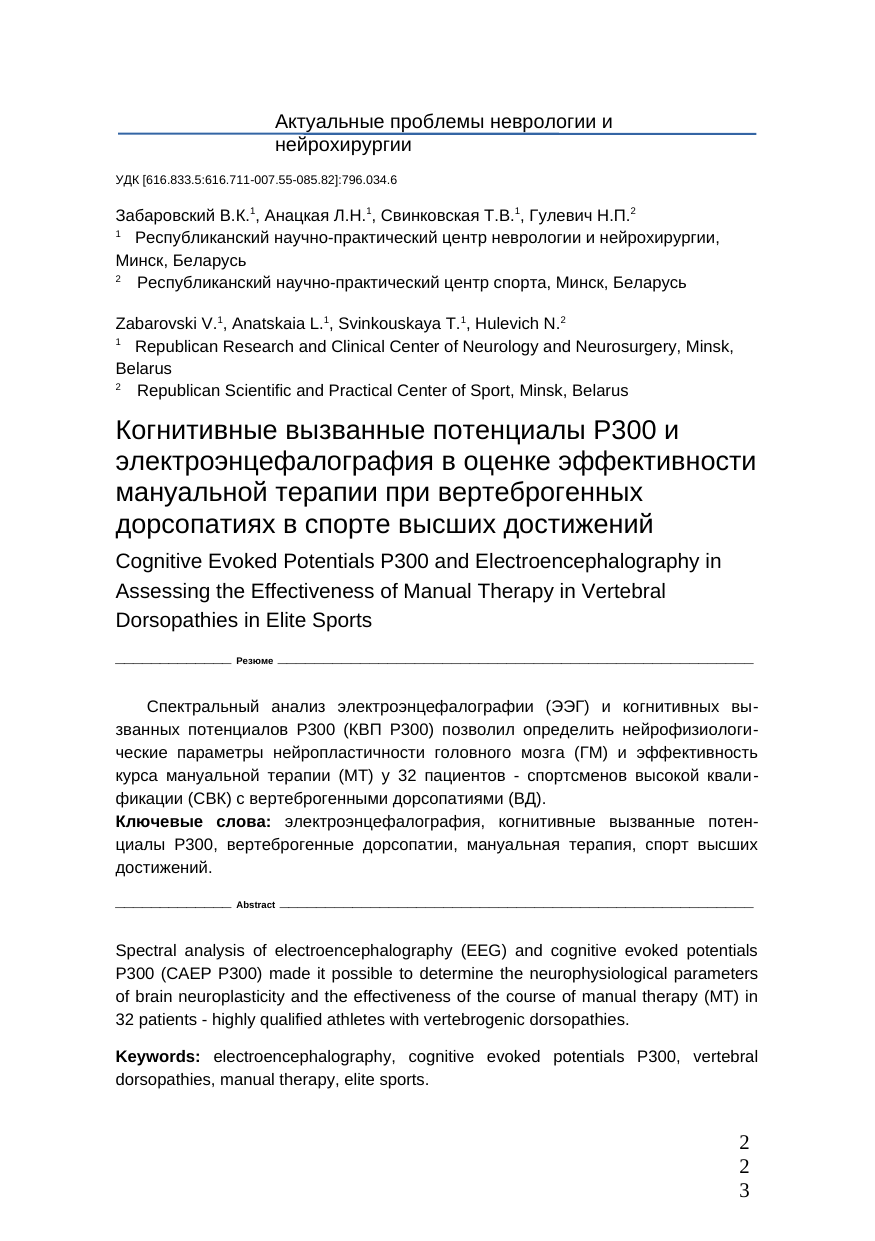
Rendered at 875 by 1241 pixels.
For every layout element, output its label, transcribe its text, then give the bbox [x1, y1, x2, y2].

text Abstract [115, 891, 758, 910]
text Spectral analysis of electroencephalography (EEG) and cognitive evoked potentials P300 (CAEP P300) made it possible to determine the neurophysiological parameters of brain neuroplasticity and the effectiveness of the course of manual therapy (MT) in 32 patients - highly qualified athletes with vertebrogenic dorsopathies. [115, 941, 758, 1029]
text Ключевые слова: электроэнцефалография, когнитивные вызванные потенциалы Р300, вертеброгенные дорсопатии, мануальная терапия, спорт высших достижений. [115, 812, 758, 877]
subtitle Cognitive Evoked Potentials P300 and Electroencephalography in Assessing the Effectiveness of Manual Therapy in Vertebral Dorsopathies in Elite Sports [115, 549, 758, 632]
text Спектральный анализ электроэнцефалографии (ЭЭГ) и когнитивных вызванных потенциалов Р300 (КВП Р300) позволил определить нейрофизиологические параметры нейропластичности головного мозга (ГМ) и эффективность курса мануальной терапии (МТ) у 32 пациентов - спортсменов высокой квалификации (СВК) с вертеброгенными дорсопатиями (ВД). [115, 697, 758, 808]
text Zabarovski V.1, Anatskaia L.1, Svinkouskaya T.1, Hulevich N.2 [115, 314, 758, 333]
text Забаровский В.К.1, Анацкая Л.Н.1, Свинковская Т.В.1, Гулевич Н.П.2 [115, 206, 758, 225]
text Keywords: electroencephalography, cognitive evoked potentials P300, vertebral dorsopathies, manual therapy, elite sports. [115, 1047, 758, 1089]
text Когнитивные вызванные потенциалы Р300 и электроэнцефалография в оценке эффективности мануальной терапии при вертеброгенных дорсопатиях в спорте высших достижений [115, 414, 758, 539]
list Republican Research and Clinical Center of Neurology and Neurosurgery, Minsk, Belarus [115, 336, 758, 378]
list Republican Scientific and Practical Center of Sport, Minsk, Belarus [115, 381, 758, 400]
text Резюме [115, 647, 758, 666]
list Республиканский научно-практический центр спорта, Минск, Беларусь [115, 273, 758, 292]
list Республиканский научно-практический центр неврологии и нейрохирургии, Минск, Беларусь [115, 228, 758, 269]
text УДК [616.833.5:616.711-007.55-085.82]:796.034.6 [115, 172, 758, 187]
